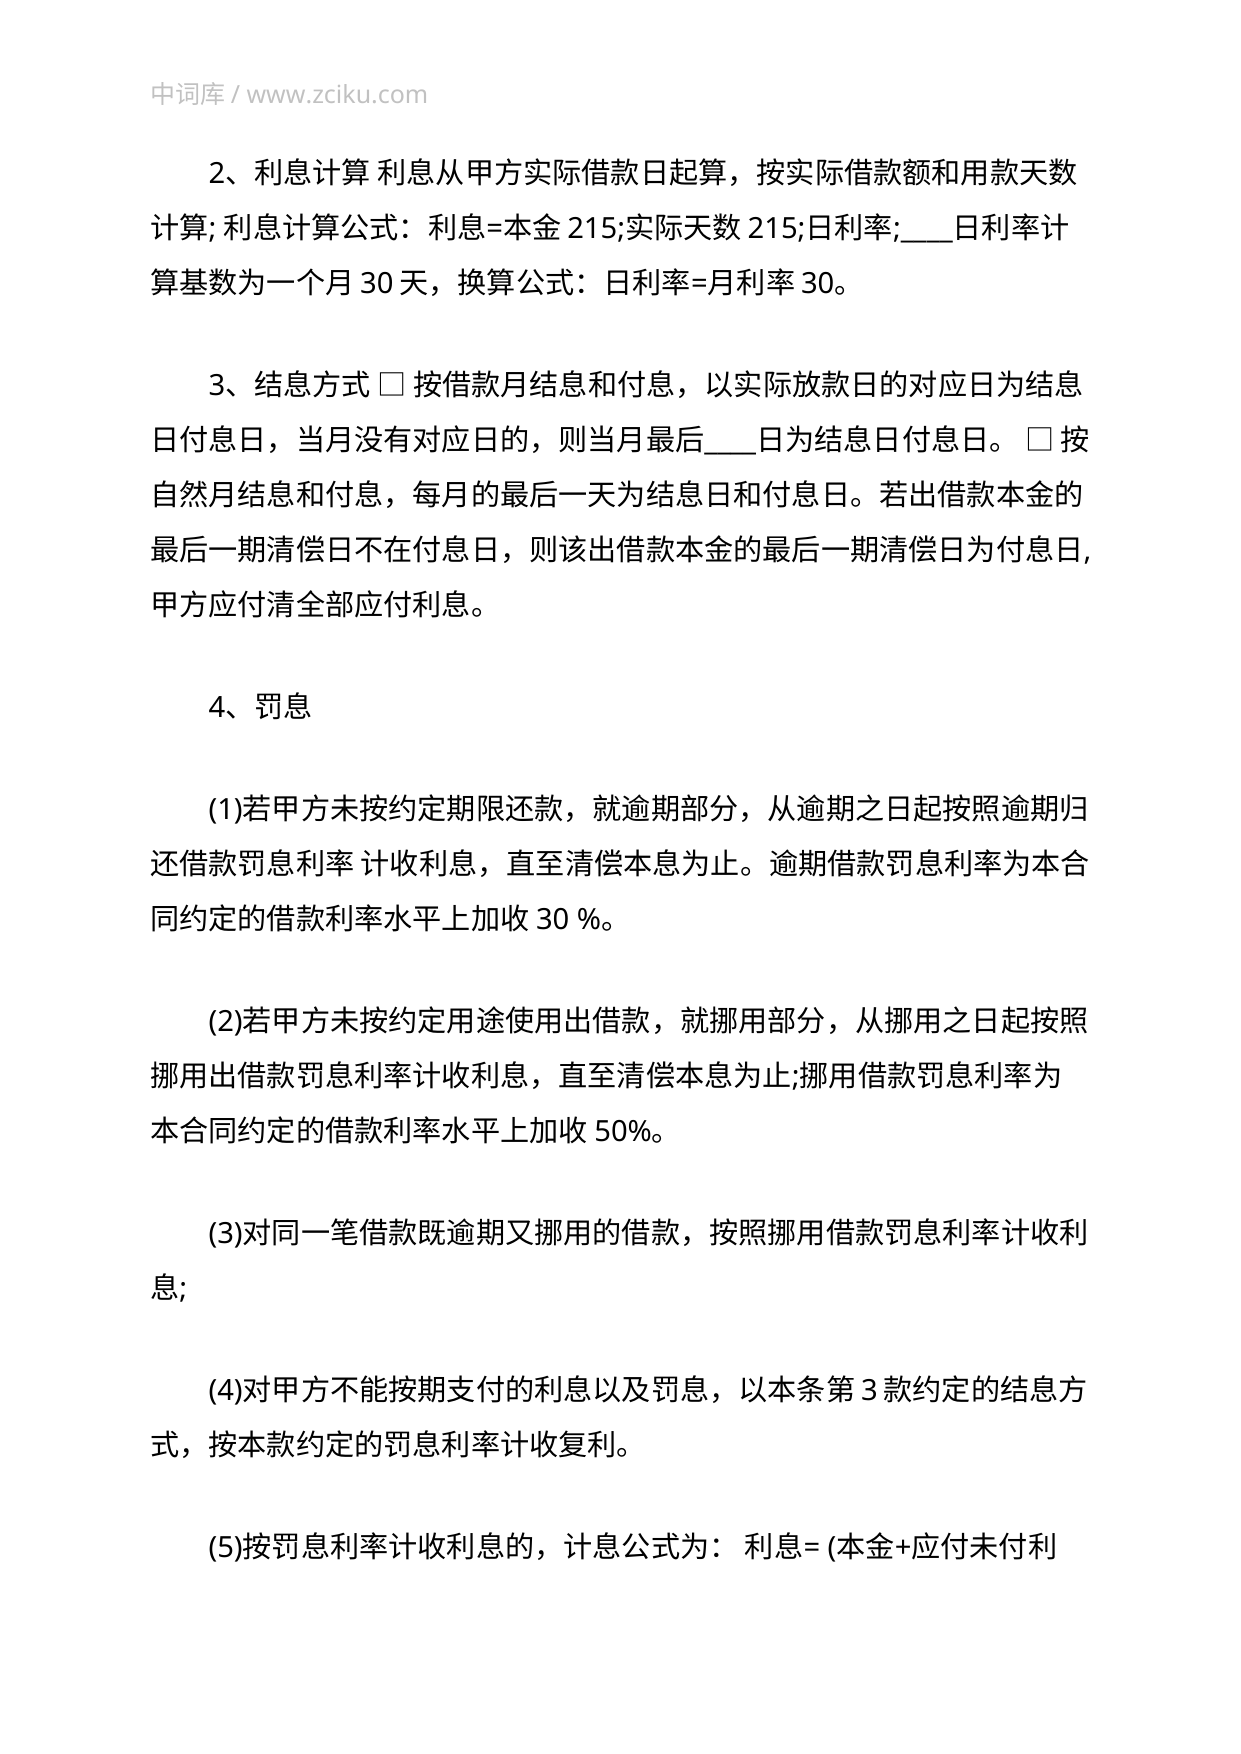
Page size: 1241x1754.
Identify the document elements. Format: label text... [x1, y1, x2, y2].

text (1)若甲方未按约定期限还款，就逾期部分，从逾期之日起按照逾期归还借款罚息利率 计收利息，直至清偿本息为止。逾期借款罚息利率为本合同约定的借款利率水平上加收 30 %。 [150, 786, 1090, 938]
text (3)对同一笔借款既逾期又挪用的借款，按照挪用借款罚息利率计收利息; [150, 1209, 1090, 1307]
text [150, 1523, 1090, 1566]
text (4)对甲方不能按期支付的利息以及罚息，以本条第3款约定的结息方式，按本款约定的罚息利率计收复利。 [150, 1366, 1090, 1464]
text 4、罚息 [150, 684, 1090, 726]
text 2、利息计算 利息从甲方实际借款日起算，按实际借款额和用款天数计算; 利息计算公式：利息=本金215;实际天数215;日利率;____日利率计算基数为一个月30天，换算公式：日利率=月利率30。 [150, 150, 1090, 302]
text (2)若甲方未按约定用途使用出借款，就挪用部分，从挪用之日起按照挪用出借款罚息利率计收利息，直至清偿本息为止;挪用借款罚息利率为本合同约定的借款利率水平上加收 50%。 [150, 997, 1090, 1150]
text 3、结息方式 □ 按借款月结息和付息，以实际放款日的对应日为结息日付息日，当月没有对应日的，则当月最后____日为结息日付息日。 □ 按自然月结息和付息，每月的最后一天为结息日和付息日。若出借款本金的最后一期清偿日不在付息日，则该出借款本金的最后一期清偿日为付息日,甲方应付清全部应付利息。 [150, 362, 1090, 624]
